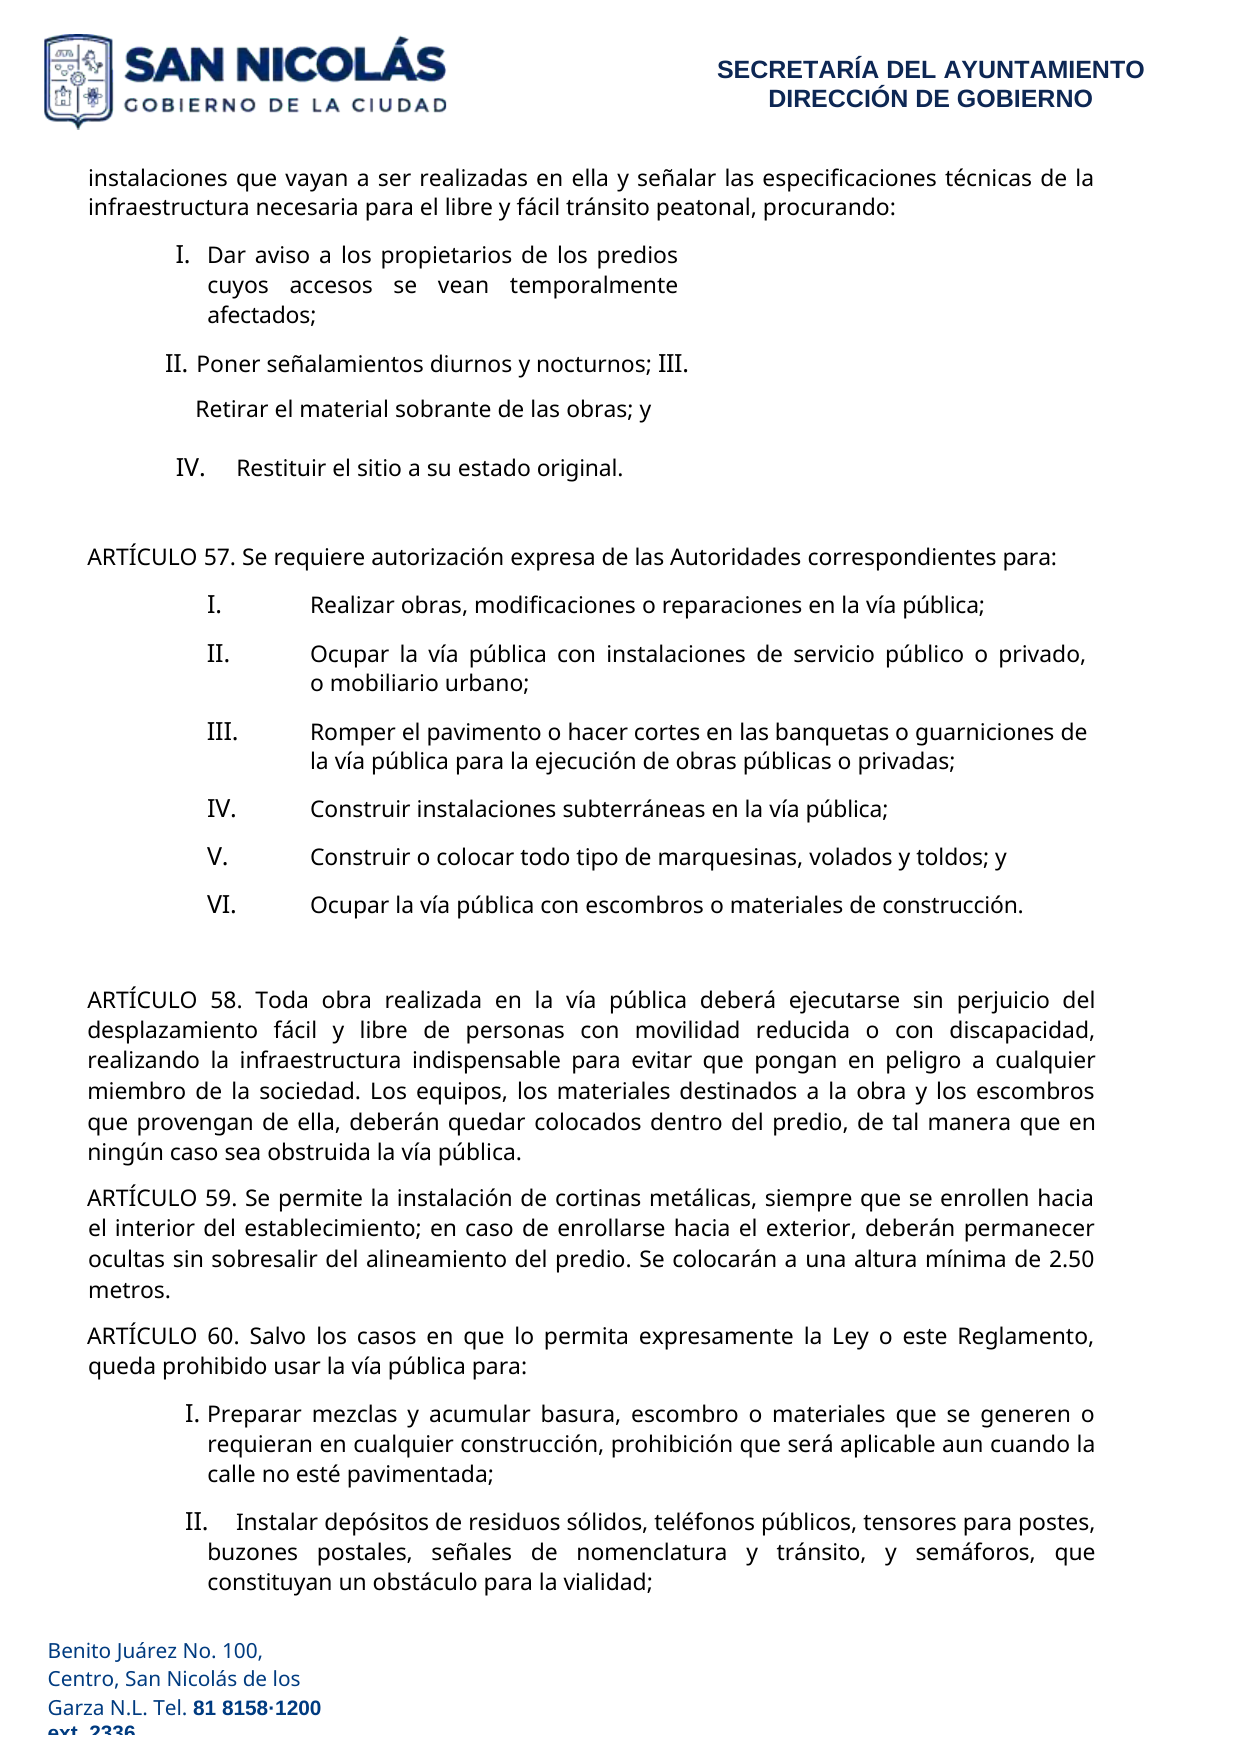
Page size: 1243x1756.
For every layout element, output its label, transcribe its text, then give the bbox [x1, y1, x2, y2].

list Romper el pavimento o hacer cortes en las banquetas o guarniciones de la vía pública para la ejecución de obras públicas o privadas; [207, 714, 1096, 776]
text ARTÍCULO 60. Salvo los casos en que lo permita expresamente la Ley o este Reglamento, queda prohibido usar la vía pública para: [87, 1320, 1096, 1381]
list Instalar depósitos de residuos sólidos, teléfonos públicos, tensores para postes, buzones postales, señales de nomenclatura y tránsito, y semáforos, que constituyan un obstáculo para la vialidad; [185, 1504, 1096, 1597]
list Dar aviso a los propietarios de los predios cuyos accesos se vean temporalmente afectados; [175, 238, 678, 330]
list Poner señalamientos diurnos y nocturnos; III. [74, 346, 780, 380]
list Ocupar la vía pública con escombros o materiales de construcción. [207, 887, 1110, 921]
list Ocupar la vía pública con instalaciones de servicio público o privado, o mobiliario urbano; [207, 636, 1096, 698]
list Construir instalaciones subterráneas en la vía pública; [207, 791, 1110, 825]
list Construir o colocar todo tipo de marquesinas, volados y toldos; y [207, 839, 1110, 873]
text instalaciones que vayan a ser realizadas en ella y señalar las especificaciones técnicas de la infraestructura necesaria para el libre y fácil tránsito peatonal, procurando: [88, 162, 1096, 222]
list Preparar mezclas y acumular basura, escombro o materiales que se generen o requieran en cualquier construcción, prohibición que será aplicable aun cuando la calle no esté pavimentada; [185, 1396, 1096, 1489]
text Retirar el material sobrante de las obras; y [80, 393, 767, 424]
text ARTÍCULO 58. Toda obra realizada en la vía pública deberá ejecutarse sin perjuicio del desplazamiento fácil y libre de personas con movilidad reducida o con discapacidad, realizando la infraestructura indispensable para evitar que pongan en peligro a cualquier miembro de la sociedad. Los equipos, los materiales destinados a la obra y los escombros que provengan de ella, deberán quedar colocados dentro del predio, de tal manera que en ningún caso sea obstruida la vía pública. [87, 984, 1096, 1167]
text ARTÍCULO 59. Se permite la instalación de cortinas metálicas, siempre que se enrollen hacia el interior del establecimiento; en caso de enrollarse hacia el exterior, deberán permanecer ocultas sin sobresalir del alineamiento del predio. Se colocarán a una altura mínima de 2.50 metros. [87, 1182, 1096, 1305]
list Realizar obras, modificaciones o reparaciones en la vía pública; [207, 587, 1110, 621]
picture [44, 34, 447, 130]
list Restituir el sitio a su estado original. [176, 450, 1110, 484]
text ARTÍCULO 57. Se requiere autorización expresa de las Autoridades correspondientes para: [87, 541, 1110, 573]
